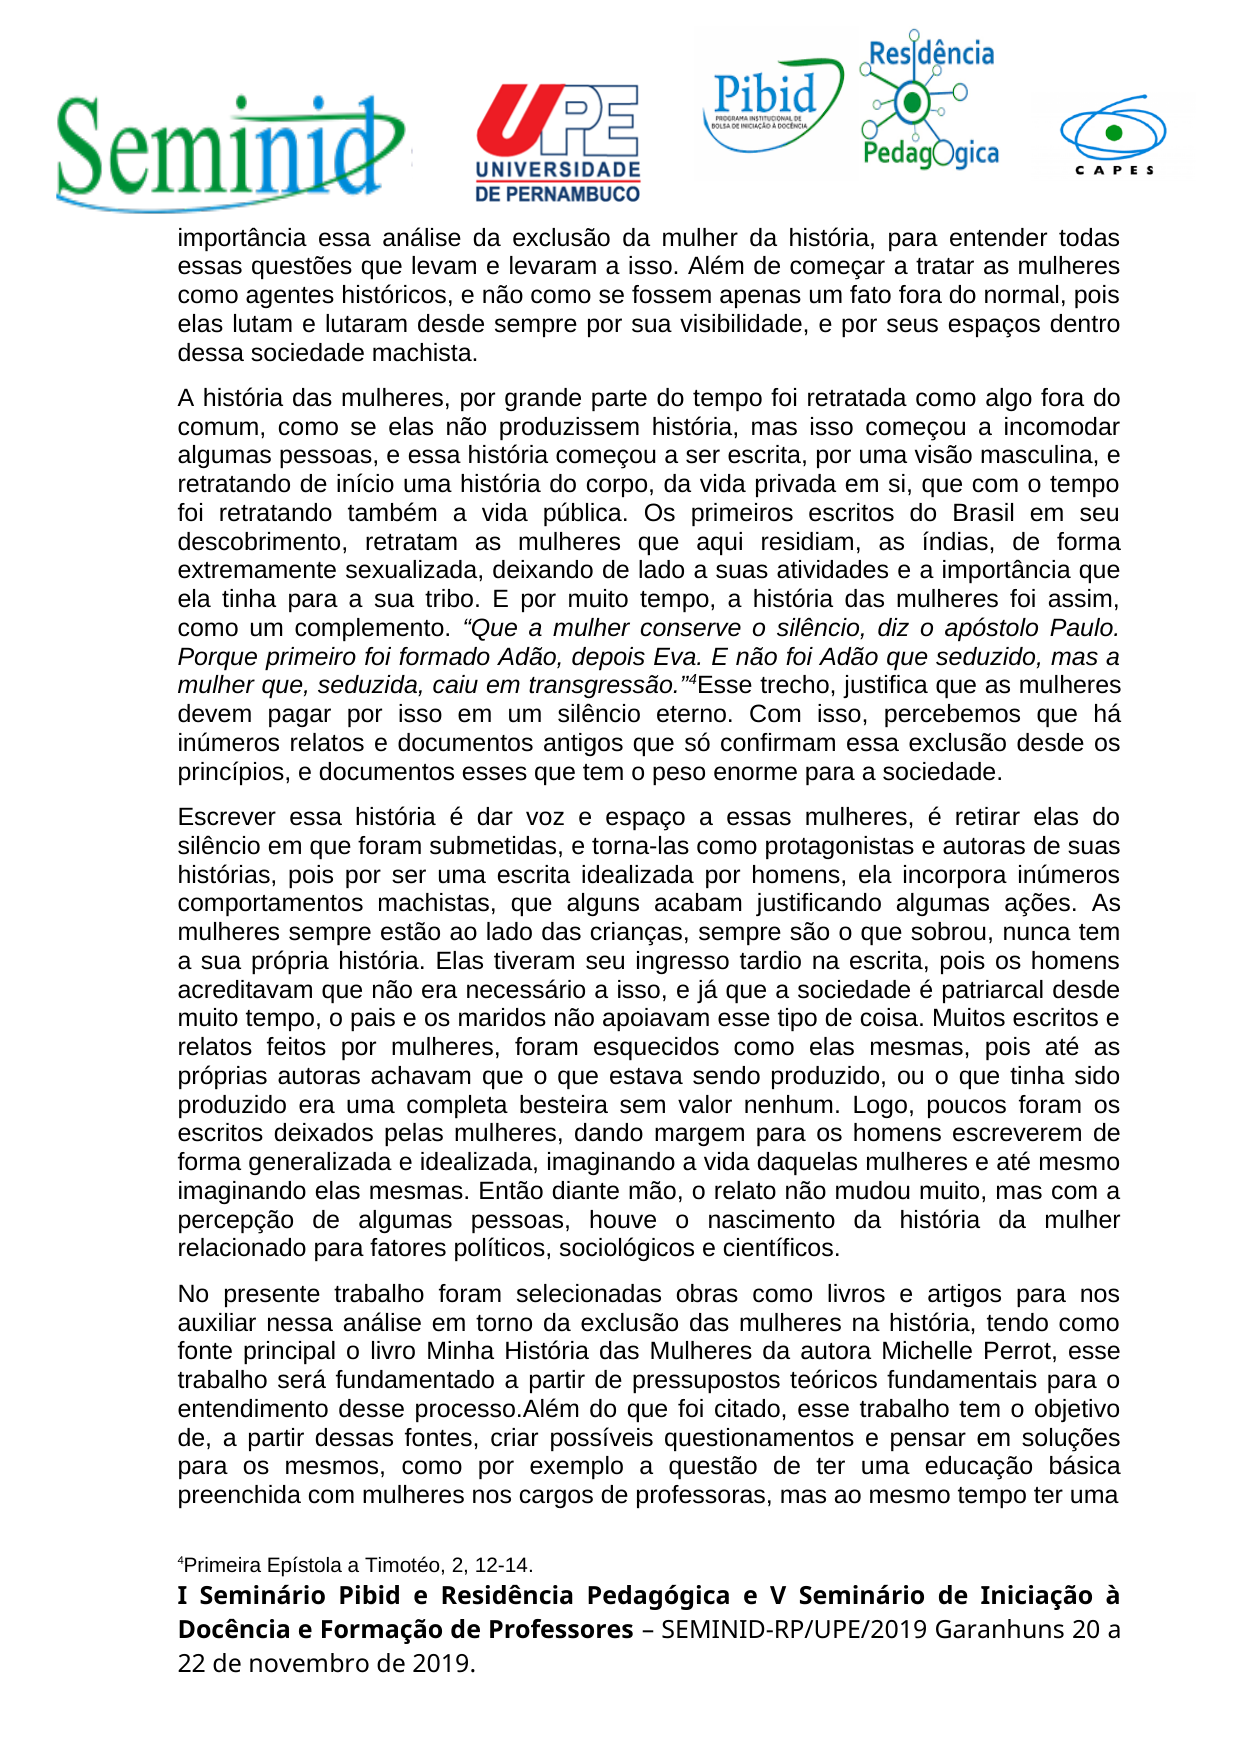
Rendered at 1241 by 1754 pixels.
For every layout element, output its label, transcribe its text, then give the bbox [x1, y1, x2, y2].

text No presente trabalho foram selecionadas obras como livros e artigos para nos auxiliar nessa análise em torno da exclusão das mulheres na história, tendo como fonte principal o livro Minha História das Mulheres da autora Michelle Perrot, esse trabalho será fundamentado a partir de pressupostos teóricos fundamentais para o entendimento desse processo.Além do que foi citado, esse trabalho tem o objetivo de, a partir dessas fontes, criar possíveis questionamentos e pensar em soluções para os mesmos, como por exemplo a questão de ter uma educação básica preenchida com mulheres nos cargos de professoras, mas ao mesmo tempo ter uma [177, 1279, 1122, 1509]
picture [1030, 92, 1197, 181]
picture [56, 73, 413, 216]
picture [466, 75, 648, 207]
text Escrever essa história é dar voz e espaço a essas mulheres, é retirar elas do silêncio em que foram submetidas, e torna-las como protagonistas e autoras de suas histórias, pois por ser uma escrita idealizada por homens, ela incorpora inúmeros comportamentos machistas, que alguns acabam justificando algumas ações. As mulheres sempre estão ao lado das crianças, sempre são o que sobrou, nunca tem a sua própria história. Elas tiveram seu ingresso tardio na escrita, pois os homens acreditavam que não era necessário a isso, e já que a sociedade é patriarcal desde muito tempo, o pais e os maridos não apoiavam esse tipo de coisa. Muitos escritos e relatos feitos por mulheres, foram esquecidos como elas mesmas, pois até as próprias autoras achavam que o que estava sendo produzido, ou o que tinha sido produzido era uma completa besteira sem valor nenhum. Logo, poucos foram os escritos deixados pelas mulheres, dando margem para os homens escreverem de forma generalizada e idealizada, imaginando a vida daquelas mulheres e até mesmo imaginando elas mesmas. Então diante mão, o relato não mudou muito, mas com a percepção de algumas pessoas, houve o nascimento da história da mulher relacionado para fatores políticos, sociológicos e científicos. [177, 802, 1122, 1262]
text A história das mulheres, por grande parte do tempo foi retratada como algo fora do comum, como se elas não produzissem história, mas isso começou a incomodar algumas pessoas, e essa história começou a ser escrita, por uma visão masculina, e retratando de início uma história do corpo, da vida privada em si, que com o tempo foi retratando também a vida pública. Os primeiros escritos do Brasil em seu descobrimento, retratam as mulheres que aqui residiam, as índias, de forma extremamente sexualizada, deixando de lado a suas atividades e a importância que ela tinha para a sua tribo. E por muito tempo, a história das mulheres foi assim, como um complemento. “Que a mulher conserve o silêncio, diz o apóstolo Paulo. Porque primeiro foi formado Adão, depois Eva. E não foi Adão que seduzido, mas a mulher que, seduzida, caiu em transgressão.”Esse trecho, justifica que as mulheres devem pagar por isso em um silêncio eterno. Com isso, percebemos que há inúmeros relatos e documentos antigos que só confirmam essa exclusão desde os princípios, e documentos esses que tem o peso enorme para a sociedade. [177, 383, 1122, 786]
text importância essa análise da exclusão da mulher da história, para entender todas essas questões que levam e levaram a isso. Além de começar a tratar as mulheres como agentes históricos, e não como se fossem apenas um fato fora do normal, pois elas lutam e lutaram desde sempre por sua visibilidade, e por seus espaços dentro dessa sociedade machista. [177, 223, 1122, 366]
picture [693, 0, 1018, 206]
